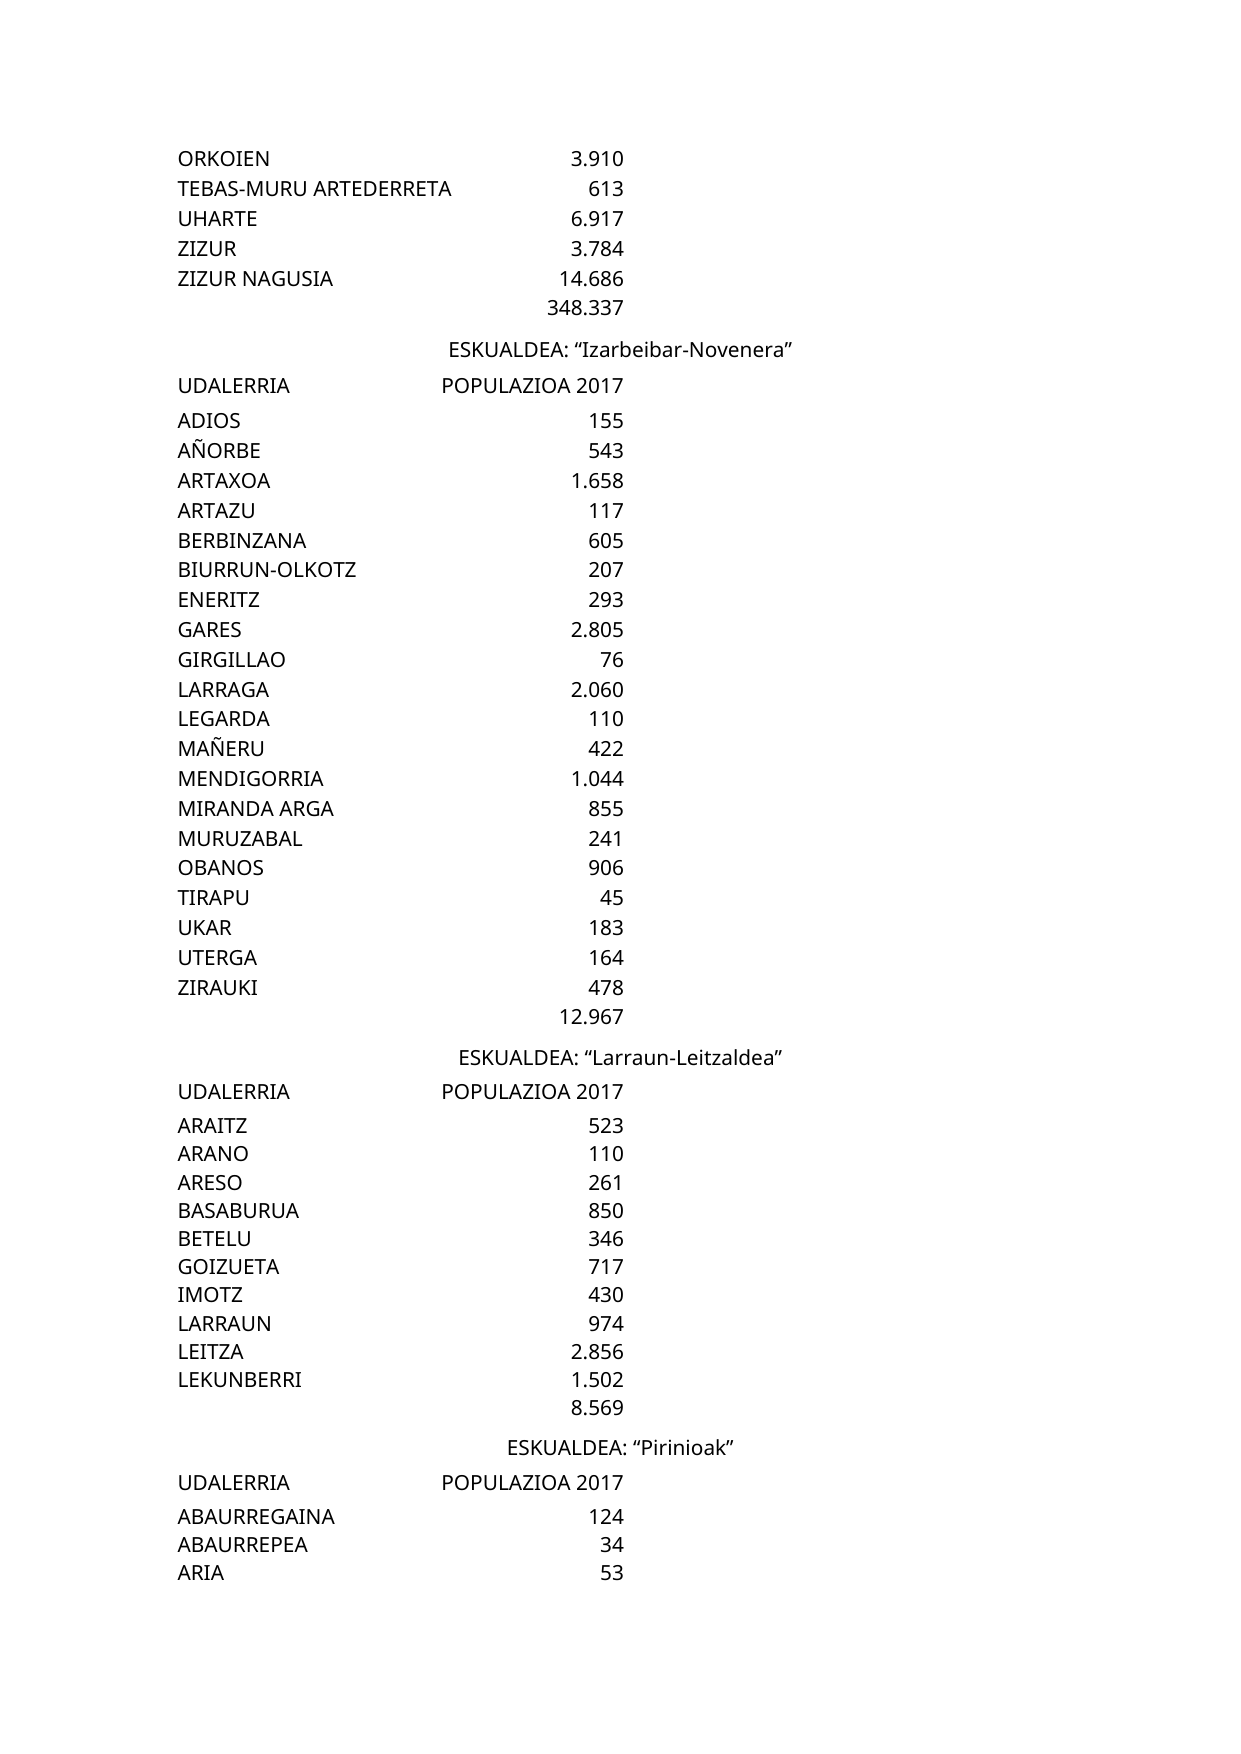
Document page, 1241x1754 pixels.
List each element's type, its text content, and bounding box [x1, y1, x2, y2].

text IMOTZ 430 [177, 1285, 1063, 1307]
text TIRAPU 45 [177, 886, 1063, 910]
text UDALERRIA POPULAZIOA 2017 [177, 1081, 1063, 1104]
text LARRAUN 974 [177, 1313, 1063, 1336]
text TEBAS-MURU ARTEDERRETA 613 [177, 177, 1063, 201]
text ORKOIEN 3.910 [177, 148, 1063, 172]
text ZIZUR 3.784 [177, 237, 1063, 261]
text ZIZUR NAGUSIA 14.686 [177, 267, 1063, 291]
text UKAR 183 [177, 916, 1063, 940]
text GARES 2.805 [177, 618, 1063, 642]
text ZIRAUKI 478 [177, 976, 1063, 1000]
text MAÑERU 422 [177, 737, 1063, 761]
text 348.337 [177, 297, 1063, 321]
text MURUZABAL 241 [177, 827, 1063, 851]
text ESKUALDEA: “Izarbeibar-Novenera” [177, 338, 1063, 362]
text ARAITZ 523 [177, 1116, 1063, 1138]
text ESKUALDEA: “Pirinioak” [177, 1438, 1063, 1460]
text BETELU 346 [177, 1228, 1063, 1251]
text ADIOS 155 [177, 410, 1063, 434]
text 12.967 [177, 1006, 1063, 1029]
text 8.569 [177, 1398, 1063, 1420]
text UTERGA 164 [177, 946, 1063, 970]
text UDALERRIA POPULAZIOA 2017 [177, 374, 1063, 398]
text UHARTE 6.917 [177, 207, 1063, 231]
text MIRANDA ARGA 855 [177, 797, 1063, 821]
text ARANO 110 [177, 1144, 1063, 1166]
text OBANOS 906 [177, 857, 1063, 881]
text ABAURREPEA 34 [177, 1534, 1063, 1557]
text BASABURUA 850 [177, 1200, 1063, 1223]
text MENDIGORRIA 1.044 [177, 767, 1063, 791]
text BIURRUN-OLKOTZ 207 [177, 559, 1063, 583]
text BERBINZANA 605 [177, 529, 1063, 553]
text ARTAZU 117 [177, 499, 1063, 523]
text LARRAGA 2.060 [177, 678, 1063, 702]
text LEITZA 2.856 [177, 1341, 1063, 1364]
text ARESO 261 [177, 1172, 1063, 1194]
text ABAURREGAINA 124 [177, 1506, 1063, 1529]
text GOIZUETA 717 [177, 1257, 1063, 1279]
text ARIA 53 [177, 1563, 1063, 1585]
text GIRGILLAO 76 [177, 648, 1063, 672]
text UDALERRIA POPULAZIOA 2017 [177, 1472, 1063, 1494]
text LEGARDA 110 [177, 708, 1063, 732]
text ESKUALDEA: “Larraun-Leitzaldea” [177, 1047, 1063, 1069]
text ARTAXOA 1.658 [177, 469, 1063, 493]
text LEKUNBERRI 1.502 [177, 1369, 1063, 1392]
text AÑORBE 543 [177, 439, 1063, 463]
text ENERITZ 293 [177, 588, 1063, 612]
